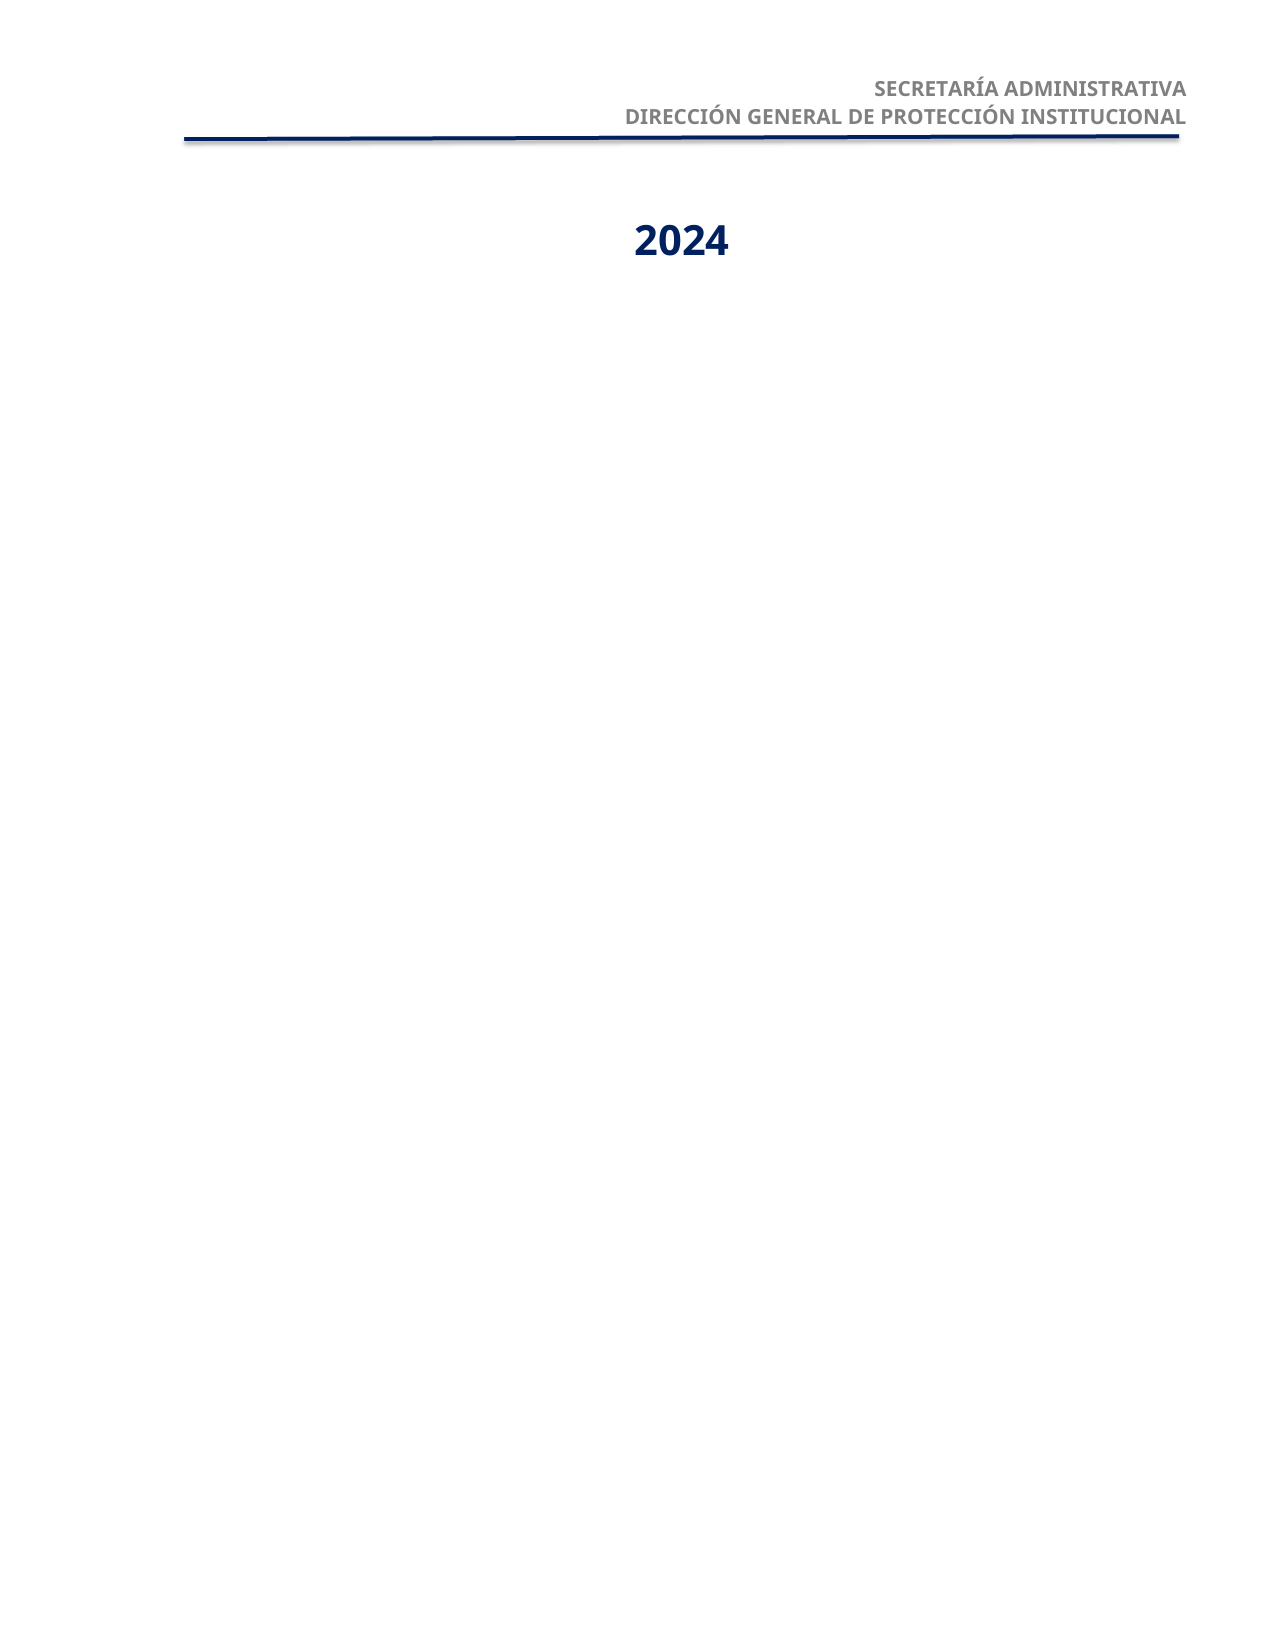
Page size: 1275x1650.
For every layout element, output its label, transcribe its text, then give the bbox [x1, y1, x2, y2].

picture [177, 130, 1187, 152]
text 2024 [177, 211, 1186, 268]
